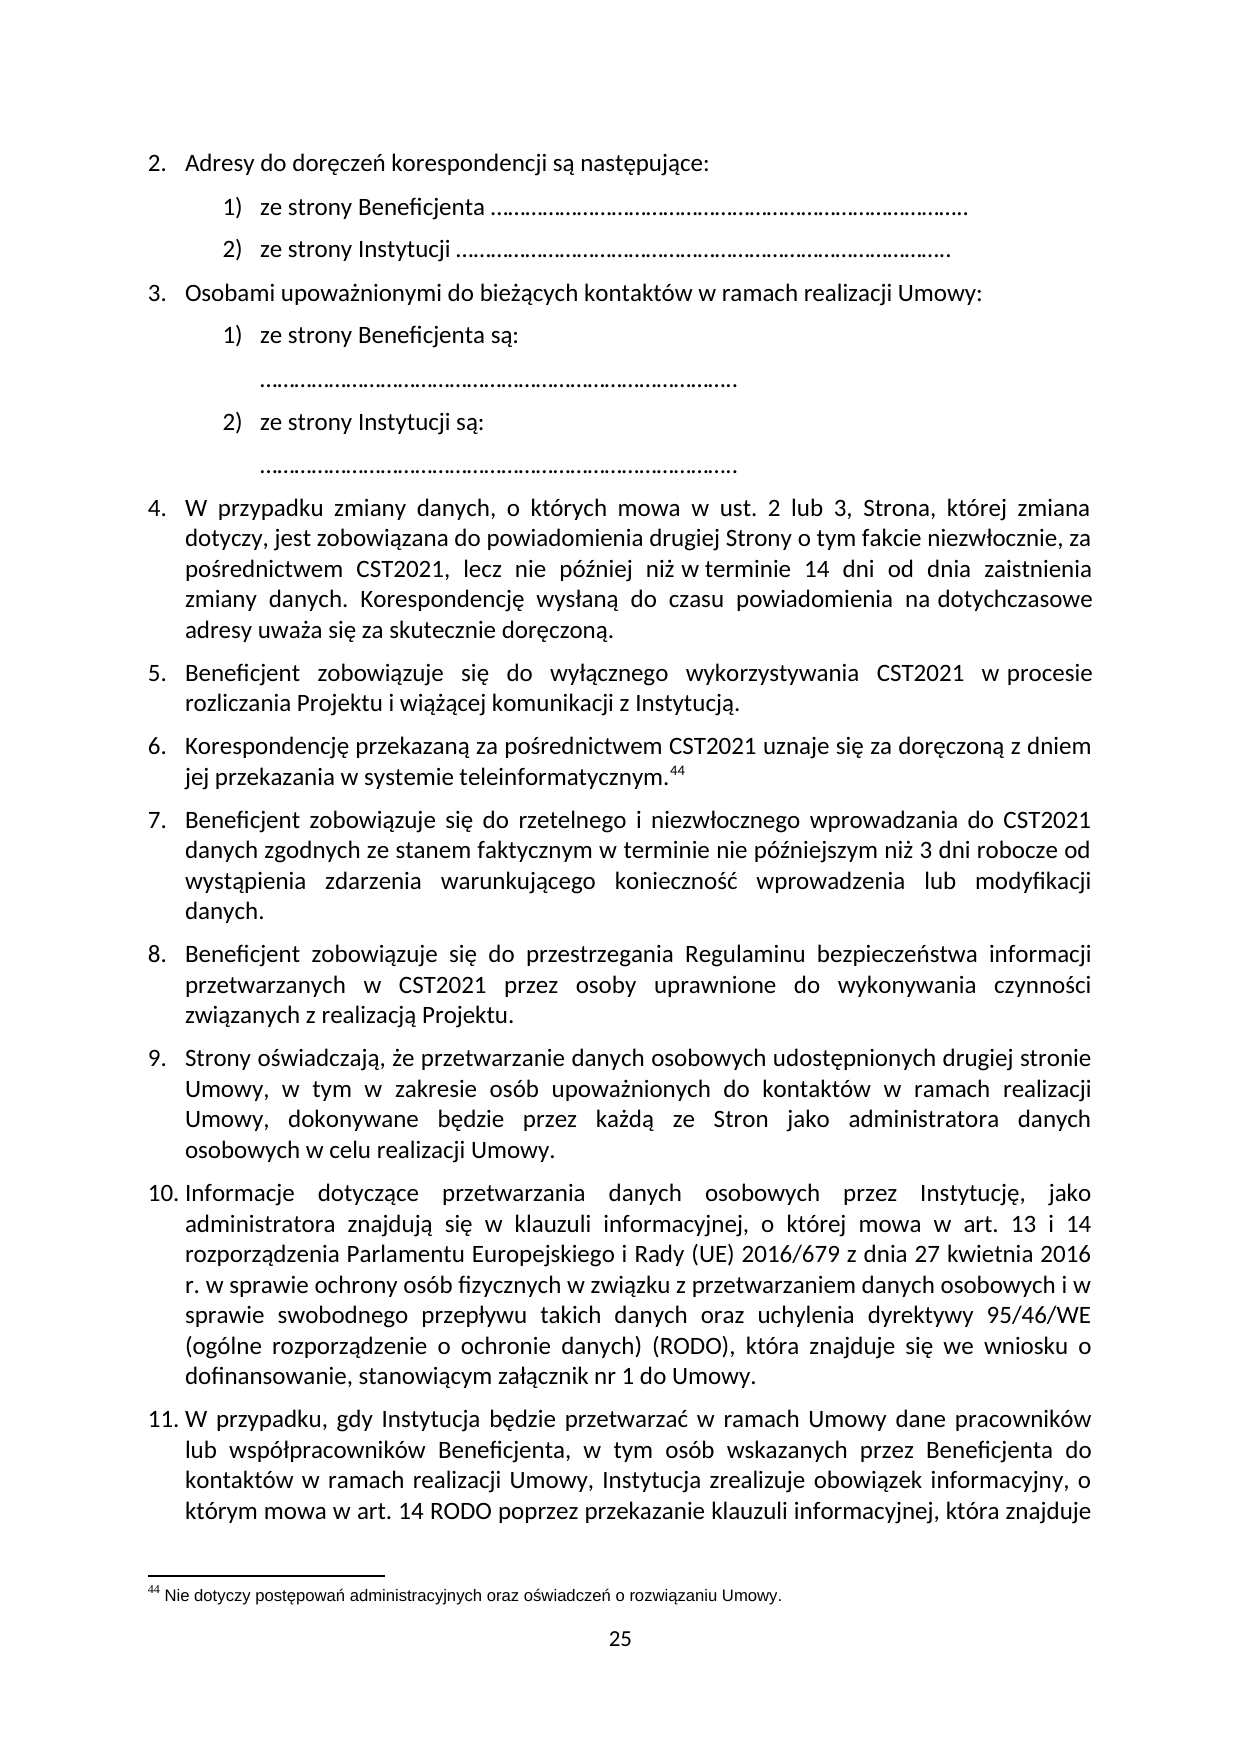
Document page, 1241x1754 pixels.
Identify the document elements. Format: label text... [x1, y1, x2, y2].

list ze strony Instytucji ………………………………………………………………………….. [222, 234, 1093, 264]
list ……………………………………………………………………….. [223, 363, 1093, 393]
list ze strony Instytucji są: [222, 406, 1093, 436]
list Beneficjent zobowiązuje się do rzetelnego i niezwłocznego wprowadzania do CST2021 danych zgodnych ze stanem faktycznym w terminie nie późniejszym niż 3 dni robocze od wystąpienia zdarzenia warunkującego konieczność wprowadzenia lub modyfikacji danych. [148, 804, 1093, 926]
list Beneficjent zobowiązuje się do przestrzegania Regulaminu bezpieczeństwa informacji przetwarzanych w CST2021 przez osoby uprawnione do wykonywania czynności związanych z realizacją Projektu. [148, 938, 1093, 1030]
list Strony oświadczają, że przetwarzanie danych osobowych udostępnionych drugiej stronie Umowy, w tym w zakresie osób upoważnionych do kontaktów w ramach realizacji Umowy, dokonywane będzie przez każdą ze Stron jako administratora danych osobowych w celu realizacji Umowy. [148, 1043, 1093, 1165]
list ……………………………………………………………………….. [260, 449, 1093, 479]
list W przypadku zmiany danych, o których mowa w ust. 2 lub 3, Strona, której zmiana dotyczy, jest zobowiązana do powiadomienia drugiej Strony o tym fakcie niezwłocznie, za pośrednictwem CST2021, lecz nie później niż w terminie 14 dni od dnia zaistnienia zmiany danych. Korespondencję wysłaną do czasu powiadomienia na dotychczasowe adresy uważa się za skutecznie doręczoną. [148, 492, 1093, 644]
list Korespondencję przekazaną za pośrednictwem CST2021 uznaje się za doręczoną z dniem jej przekazania w systemie teleinformatycznym. [148, 730, 1093, 791]
list Adresy do doręczeń korespondencji są następujące: [148, 148, 1093, 178]
list Beneficjent zobowiązuje się do wyłącznego wykorzystywania CST2021 w procesie rozliczania Projektu i wiążącej komunikacji z Instytucją. [148, 657, 1093, 718]
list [148, 1403, 1093, 1525]
list ze strony Beneficjenta ……………………………………………………………………….. [222, 191, 1093, 221]
list Osobami upoważnionymi do bieżących kontaktów w ramach realizacji Umowy: [148, 277, 1093, 307]
list Informacje dotyczące przetwarzania danych osobowych przez Instytucję, jako administratora znajdują się w klauzuli informacyjnej, o której mowa w art. 13 i 14 rozporządzenia Parlamentu Europejskiego i Rady (UE) 2016/679 z dnia 27 kwietnia 2016 r. w sprawie ochrony osób fizycznych w związku z przetwarzaniem danych osobowych i w sprawie swobodnego przepływu takich danych oraz uchylenia dyrektywy 95/46/WE (ogólne rozporządzenie o ochronie danych) (RODO), która znajduje się we wniosku o dofinansowanie, stanowiącym załącznik nr 1 do Umowy. [148, 1177, 1093, 1391]
list ze strony Beneficjenta są: [222, 320, 1093, 350]
